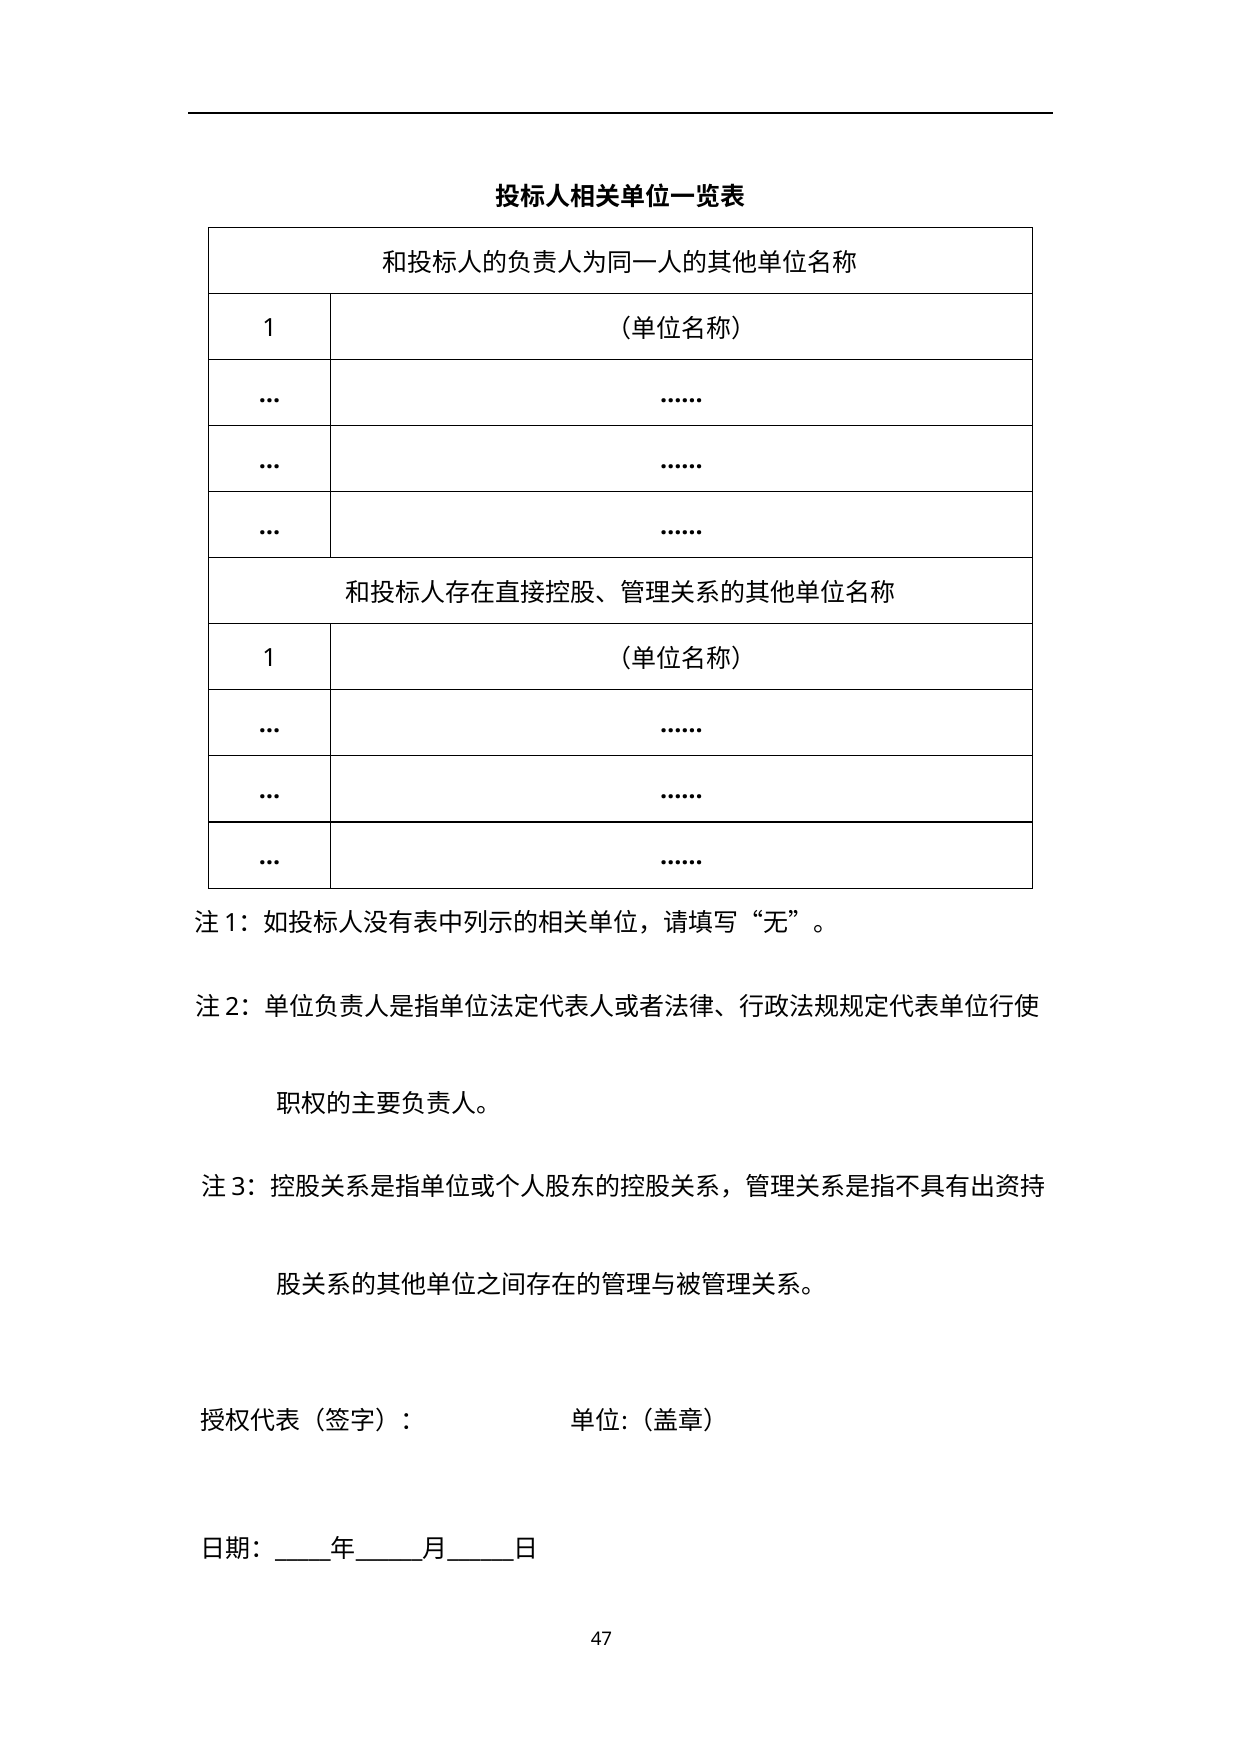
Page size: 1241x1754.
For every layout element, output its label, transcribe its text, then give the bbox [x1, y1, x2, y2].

table_cell …… [331, 690, 1032, 755]
table_cell …… [331, 360, 1032, 425]
table_cell …… [331, 823, 1032, 887]
table_header 和投标人的负责人为同一人的其他单位名称 [209, 228, 1032, 293]
text 注1：如投标人没有表中列示的相关单位，请填写“无”。 [187, 888, 1053, 953]
table_cell … [209, 756, 330, 821]
table_cell …… [331, 756, 1032, 821]
table_cell 1 [209, 294, 330, 359]
table_cell … [209, 426, 330, 491]
table_cell … [209, 823, 330, 887]
table_cell 1 [209, 624, 330, 689]
text 投标人相关单位一览表 [187, 162, 1053, 227]
table_cell …… [331, 492, 1032, 557]
table_cell （单位名称） [331, 294, 1032, 359]
table_cell … [209, 492, 330, 557]
table_cell … [209, 690, 330, 755]
table_cell （单位名称） [331, 624, 1032, 689]
table_cell … [209, 360, 330, 425]
table_cell …… [331, 426, 1032, 491]
table_cell 和投标人存在直接控股、管理关系的其他单位名称 [209, 558, 1032, 623]
text 授权代表（签字）： 单位:（盖章） [187, 1400, 1053, 1437]
text 注2：单位负责人是指单位法定代表人或者法律、行政法规规定代表单位行使职权的主要负责人。 [188, 972, 1053, 1134]
text 注3：控股关系是指单位或个人股东的控股关系，管理关系是指不具有出资持股关系的其他单位之间存在的管理与被管理关系。 [201, 1152, 1053, 1315]
text 日期：_____年______月______日 [187, 1514, 1053, 1579]
